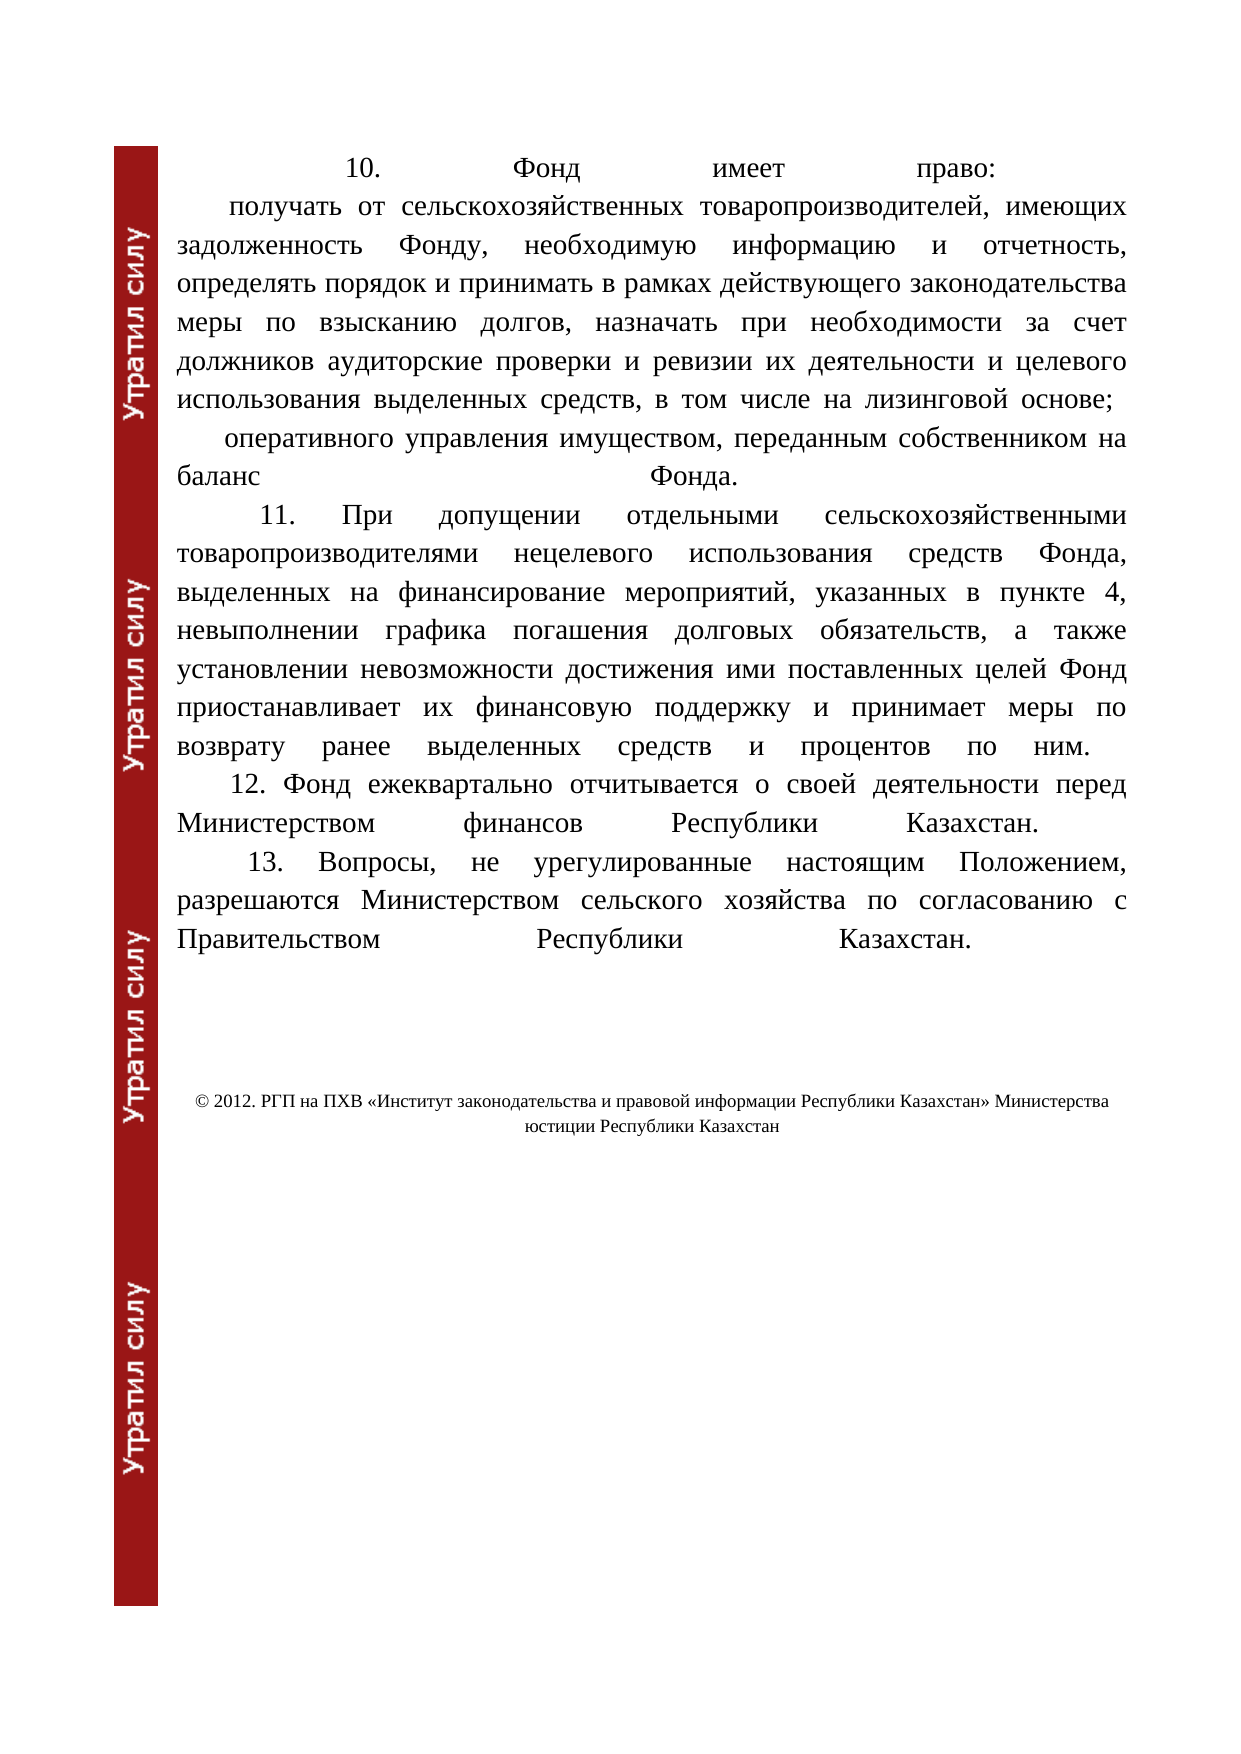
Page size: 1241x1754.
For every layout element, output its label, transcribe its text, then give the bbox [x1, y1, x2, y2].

text © 2012. РГП на ПХВ «Институт законодательства и правовой информации Республики Казахстан» Министерства юстиции Республики Казахстан [112, 1090, 1128, 1136]
picture [114, 993, 158, 1090]
picture [114, 1136, 158, 1606]
picture [114, 146, 158, 150]
